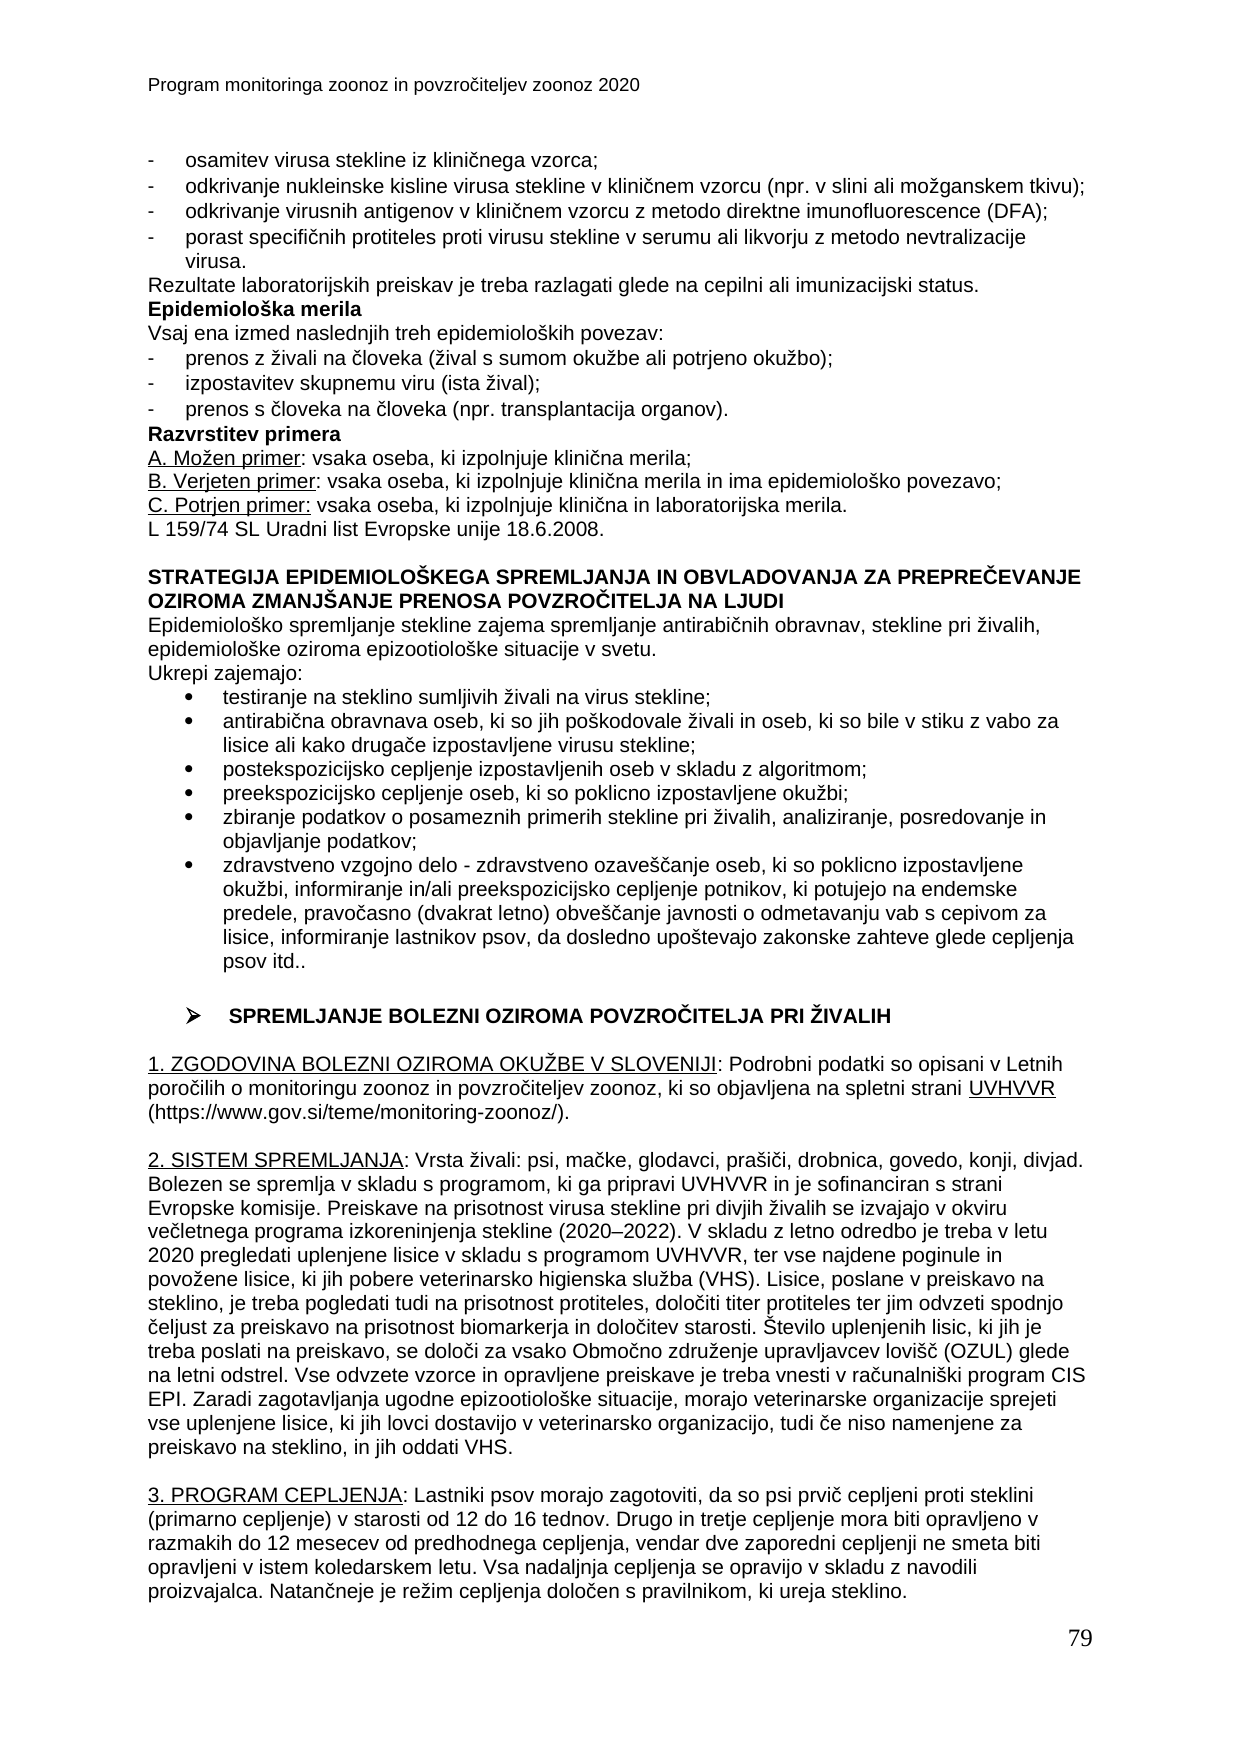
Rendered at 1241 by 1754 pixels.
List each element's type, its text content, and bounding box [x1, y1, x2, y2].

list odkrivanje virusnih antigenov v kliničnem vzorcu z metodo direktne imunofluorescence (DFA); [148, 198, 1093, 224]
text 3. PROGRAM CEPLJENJA: Lastniki psov morajo zagotoviti, da so psi prvič cepljeni proti steklini (primarno cepljenje) v starosti od 12 do 16 tednov. Drugo in tretje cepljenje mora biti opravljeno v razmakih do 12 mesecev od predhodnega cepljenja, vendar dve zaporedni cepljenji ne smeta biti opravljeni v istem koledarskem letu. Vsa nadaljnja cepljenja se opravijo v skladu z navodili proizvajalca. Natančneje je režim cepljenja določen s pravilnikom, ki ureja steklino. [148, 1483, 1093, 1603]
text STRATEGIJA EPIDEMIOLOŠKEGA SPREMLJANJA IN OBVLADOVANJA ZA PREPREČEVANJE OZIROMA ZMANJŠANJE PRENOSA POVZROČITELJA NA LJUDI [148, 565, 1093, 613]
text Epidemiološka merila [148, 297, 1093, 321]
list SPREMLJANJE BOLEZNI OZIROMA POVZROČITELJA PRI ŽIVALIH [185, 1003, 1093, 1028]
text A. Možen primer: vsaka oseba, ki izpolnjuje klinična merila; [148, 445, 1093, 469]
text 2. SISTEM SPREMLJANJA: Vrsta živali: psi, mačke, glodavci, prašiči, drobnica, govedo, konji, divjad. [148, 1147, 1093, 1171]
text Rezultate laboratorijskih preiskav je treba razlagati glede na cepilni ali imunizacijski status. [148, 273, 1093, 297]
list postekspozicijsko cepljenje izpostavljenih oseb v skladu z algoritmom; [185, 757, 1093, 781]
text L 159/74 SL Uradni list Evropske unije 18.6.2008. [148, 517, 1093, 541]
list izpostavitev skupnemu viru (ista žival); [148, 371, 1093, 396]
list prenos z živali na človeka (žival s sumom okužbe ali potrjeno okužbo); [148, 345, 1093, 371]
text Razvrstitev primera [148, 421, 1093, 445]
list zdravstveno vzgojno delo - zdravstveno ozaveščanje oseb, ki so poklicno izpostavljene okužbi, informiranje in/ali preekspozicijsko cepljenje potnikov, ki potujejo na endemske predele, pravočasno (dvakrat letno) obveščanje javnosti o odmetavanju vab s cepivom za lisice, informiranje lastnikov psov, da dosledno upoštevajo zakonske zahteve glede cepljenja psov itd.. [185, 853, 1093, 973]
text Bolezen se spremlja v skladu s programom, ki ga pripravi UVHVVR in je sofinanciran s strani Evropske komisije. Preiskave na prisotnost virusa stekline pri divjih živalih se izvajajo v okviru večletnega programa izkoreninjenja stekline (2020–2022). V skladu z letno odredbo je treba v letu 2020 pregledati uplenjene lisice v skladu s programom UVHVVR, ter vse najdene poginule in povožene lisice, ki jih pobere veterinarsko higienska služba (VHS). Lisice, poslane v preiskavo na steklino, je treba pogledati tudi na prisotnost protiteles, določiti titer protiteles ter jim odvzeti spodnjo čeljust za preiskavo na prisotnost biomarkerja in določitev starosti. Število uplenjenih lisic, ki jih je treba poslati na preiskavo, se določi za vsako Območno združenje upravljavcev lovišč (OZUL) glede na letni odstrel. Vse odvzete vzorce in opravljene preiskave je treba vnesti v računalniški program CIS EPI. Zaradi zagotavljanja ugodne epizootiološke situacije, morajo veterinarske organizacije sprejeti vse uplenjene lisice, ki jih lovci dostavijo v veterinarsko organizacijo, tudi če niso namenjene za preiskavo na steklino, in jih oddati VHS. [148, 1171, 1093, 1459]
text 1. ZGODOVINA BOLEZNI OZIROMA OKUŽBE V SLOVENIJI: Podrobni podatki so opisani v Letnih poročilih o monitoringu zoonoz in povzročiteljev zoonoz, ki so objavljena na spletni strani UVHVVR (https://www.gov.si/teme/monitoring-zoonoz/). [148, 1052, 1093, 1123]
list odkrivanje nukleinske kisline virusa stekline v kliničnem vzorcu (npr. v slini ali možganskem tkivu); [148, 173, 1093, 198]
list prenos s človeka na človeka (npr. transplantacija organov). [148, 396, 1093, 421]
list porast specifičnih protiteles proti virusu stekline v serumu ali likvorju z metodo nevtralizacije virusa. [148, 224, 1093, 273]
list osamitev virusa stekline iz kliničnega vzorca; [148, 148, 1093, 173]
text Ukrepi zajemajo: [148, 661, 1093, 685]
text Epidemiološko spremljanje stekline zajema spremljanje antirabičnih obravnav, stekline pri živalih, epidemiološke oziroma epizootiološke situacije v svetu. [148, 613, 1093, 661]
list testiranje na steklino sumljivih živali na virus stekline; [185, 685, 1093, 709]
text Vsaj ena izmed naslednjih treh epidemioloških povezav: [148, 321, 1093, 345]
list zbiranje podatkov o posameznih primerih stekline pri živalih, analiziranje, posredovanje in objavljanje podatkov; [185, 805, 1093, 853]
list preekspozicijsko cepljenje oseb, ki so poklicno izpostavljene okužbi; [185, 781, 1093, 805]
text B. Verjeten primer: vsaka oseba, ki izpolnjuje klinična merila in ima epidemiološko povezavo; [148, 469, 1093, 493]
text C. Potrjen primer: vsaka oseba, ki izpolnjuje klinična in laboratorijska merila. [148, 493, 1093, 517]
list antirabična obravnava oseb, ki so jih poškodovale živali in oseb, ki so bile v stiku z vabo za lisice ali kako drugače izpostavljene virusu stekline; [185, 709, 1093, 757]
